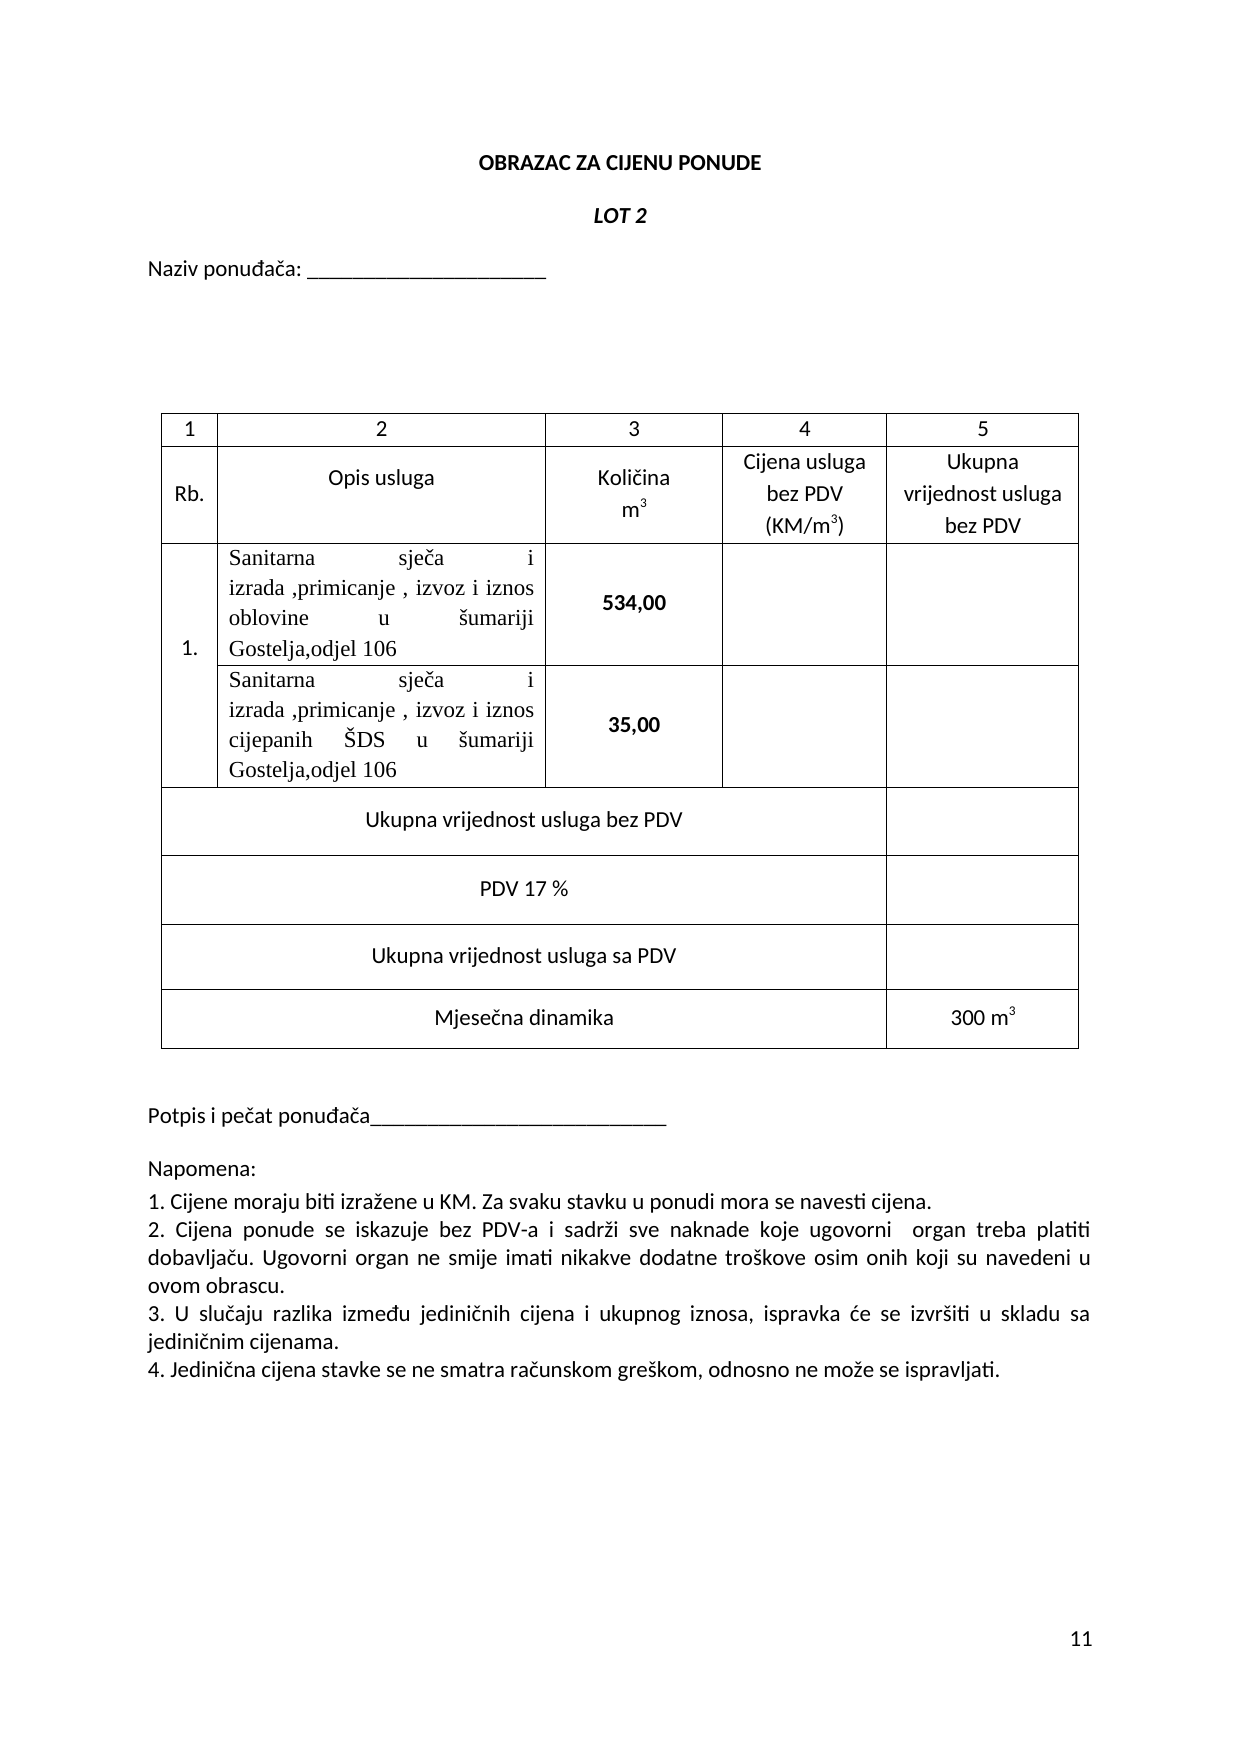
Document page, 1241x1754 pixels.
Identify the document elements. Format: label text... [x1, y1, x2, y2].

table_cell Sanitarna sječa i izrada ,primicanje , izvoz i iznos oblovine u šumariji Gostelja,odjel 106 [218, 544, 545, 665]
table_cell [887, 666, 1078, 787]
text Napomena: [148, 1154, 891, 1183]
table_cell Ukupna vrijednost usluga sa PDV [162, 925, 886, 989]
table_header 4 [723, 414, 886, 446]
text Naziv ponuđača: _____________________ [148, 254, 1092, 282]
table_cell 1. [162, 544, 217, 787]
table_cell 300 m3 [887, 990, 1078, 1047]
table_cell Ukupna vrijednost usluga bez PDV [162, 788, 886, 855]
text OBRAZAC ZA CIJENU PONUDE [148, 148, 1092, 176]
list 2. Cijena ponude se iskazuje bez PDV-a i sadrži sve naknade koje ugovorni organ treba platiti dobavljaču. Ugovorni organ ne smije imati nikakve dodatne troškove osim onih koji su navedeni u ovom obrascu. [148, 1215, 1092, 1299]
table_cell [723, 666, 886, 787]
text Potpis i pečat ponuđača__________________________ [148, 1102, 1092, 1129]
table_header 1 [162, 414, 217, 446]
table_cell Ukupna vrijednost usluga bez PDV [887, 447, 1078, 543]
table_header 3 [546, 414, 722, 446]
table_cell [887, 544, 1078, 665]
table_cell Mjesečna dinamika [162, 990, 886, 1047]
table_cell [887, 788, 1078, 855]
list 4. Jedinična cijena stavke se ne smatra računskom greškom, odnosno ne može se ispravljati. [148, 1355, 1092, 1383]
table_cell Količina m3 [546, 447, 722, 543]
table_cell [723, 544, 886, 665]
table_cell Sanitarna sječa i izrada ,primicanje , izvoz i iznos cijepanih ŠDS u šumariji Gostelja,odjel 106 [218, 666, 545, 787]
table_header 2 [218, 414, 545, 446]
table_cell [887, 856, 1078, 924]
table_cell 534,00 [546, 544, 722, 665]
list 3. U slučaju razlika između jediničnih cijena i ukupnog iznosa, ispravka će se izvršiti u skladu sa jediničnim cijenama. [148, 1299, 1092, 1355]
table_cell Opis usluga [218, 447, 545, 543]
table_header 5 [887, 414, 1078, 446]
table_cell Cijena usluga bez PDV (KM/m3) [723, 447, 886, 543]
table_cell PDV 17 % [162, 856, 886, 924]
table_cell 35,00 [546, 666, 722, 787]
text LOT 2 [148, 201, 1092, 229]
table_cell [887, 925, 1078, 989]
list 1. Cijene moraju biti izražene u KM. Za svaku stavku u ponudi mora se navesti cijena. [148, 1187, 1092, 1215]
table_cell Rb. [162, 447, 217, 543]
